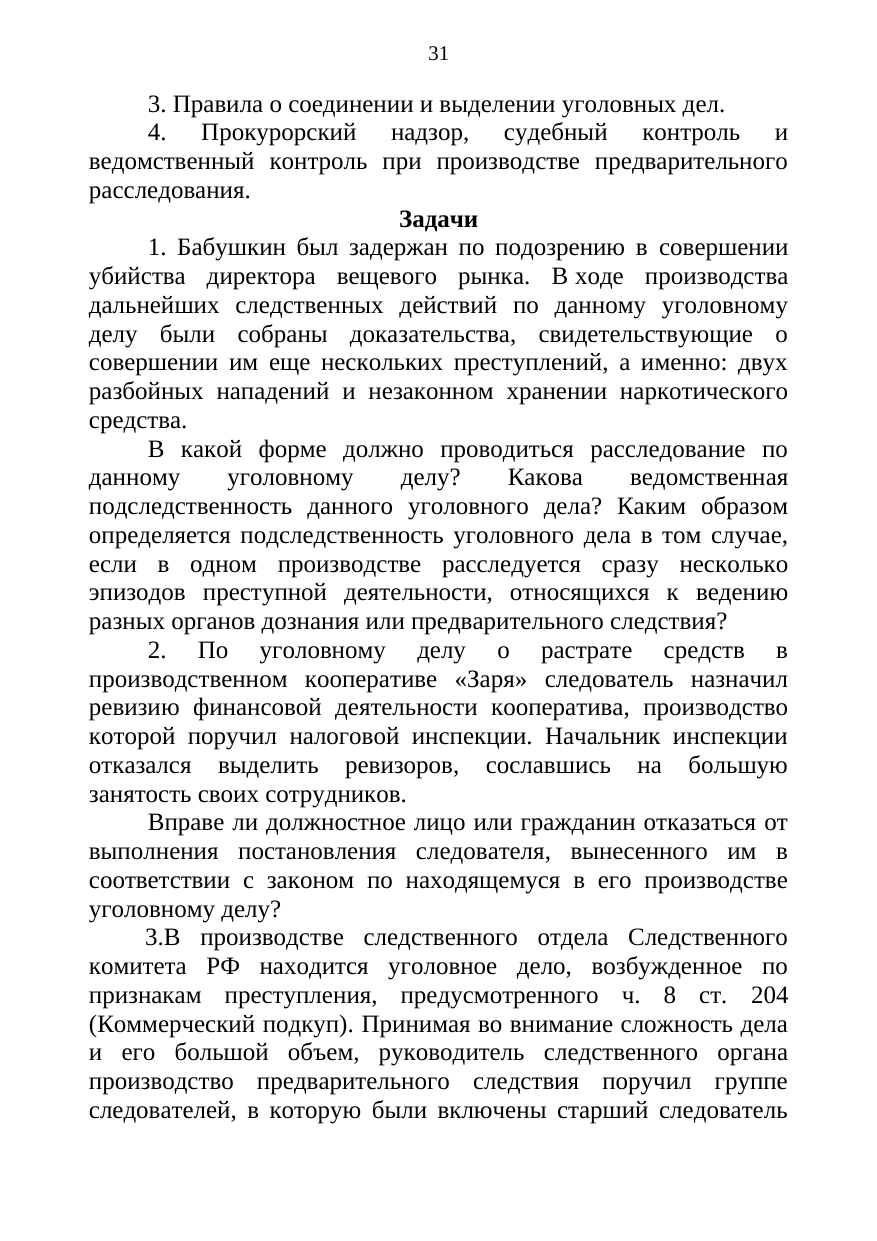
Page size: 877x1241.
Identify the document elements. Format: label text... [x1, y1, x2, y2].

text Вправе ли должностное лицо или гражданин отказаться от выполнения постановления следователя, вынесенного им в соответствии с законом по находящемуся в его производстве уголовному делу? [89, 807, 788, 922]
text 2. По уголовному делу о растрате средств в производственном кооперативе «Заря» следователь назначил ревизию финансовой деятельности кооператива, производство которой поручил налоговой инспекции. Начальник инспекции отказался выделить ревизоров, сославшись на большую занятость своих сотрудников. [89, 635, 788, 807]
text 1. Бабушкин был задержан по подозрению в совершении убийства директора вещевого рынка. В ходе производства дальнейших следственных действий по данному уголовному делу были собраны доказательства, свидетельствующие о совершении им еще нескольких преступлений, а именно: двух разбойных нападений и незаконном хранении наркотического средства. [89, 232, 788, 434]
text Задачи [89, 204, 788, 232]
text В какой форме должно проводиться расследование по данному уголовному делу? Какова ведомственная подследственность данного уголовного дела? Каким образом определяется подследственность уголовного дела в том случае, если в одном производстве расследуется сразу несколько эпизодов преступной деятельности, относящихся к ведению разных органов дознания или предварительного следствия? [89, 434, 788, 635]
text 3. Правила о соединении и выделении уголовных дел. [89, 89, 788, 117]
text 4. Прокурорский надзор, судебный контроль и ведомственный контроль при производстве предварительного расследования. [89, 117, 788, 204]
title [89, 922, 788, 1124]
